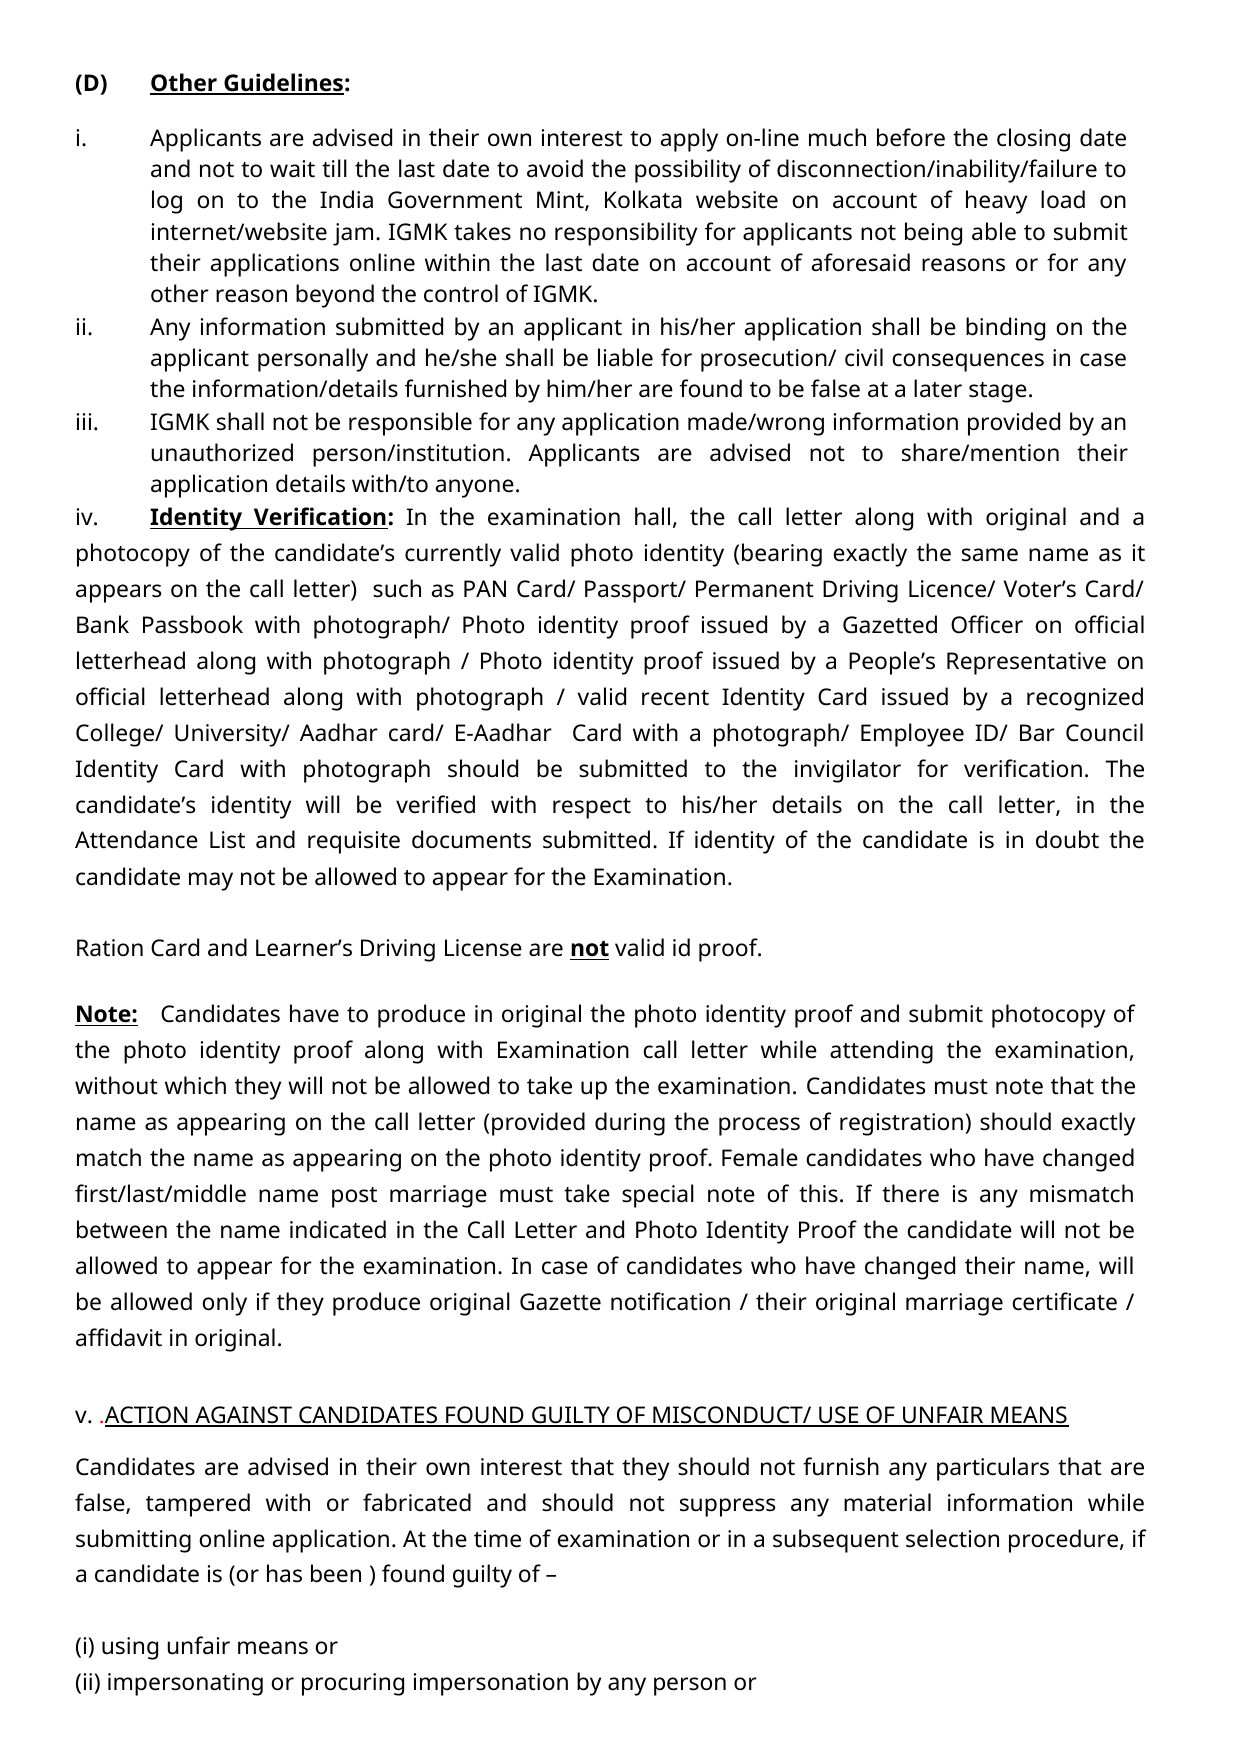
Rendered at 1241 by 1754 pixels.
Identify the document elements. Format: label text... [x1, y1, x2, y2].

text i. Applicants are advised in their own interest to apply on-line much before the closing date and not to wait till the last date to avoid the possibility of disconnection/inability/failure to log on to the India Government Mint, Kolkata website on account of heavy load on internet/website jam. IGMK takes no responsibility for applicants not being able to submit their applications online within the last date on account of aforesaid reasons or for any other reason beyond the control of IGMK. [75, 122, 1129, 309]
text (D) Other Guidelines: [75, 67, 1129, 98]
text iv. Identity Verification: In the examination hall, the call letter along with original and a photocopy of the candidate’s currently valid photo identity (bearing exactly the same name as it appears on the call letter) such as PAN Card/ Passport/ Permanent Driving Licence/ Voter’s Card/ Bank Passbook with photograph/ Photo identity proof issued by a Gazetted Officer on official letterhead along with photograph / Photo identity proof issued by a People’s Representative on official letterhead along with photograph / valid recent Identity Card issued by a recognized College/ University/ Aadhar card/ E-Aadhar Card with a photograph/ Employee ID/ Bar Council Identity Card with photograph should be submitted to the invigilator for verification. The candidate’s identity will be verified with respect to his/her details on the call letter, in the Attendance List and requisite documents submitted. If identity of the candidate is in doubt the candidate may not be allowed to appear for the Examination. [75, 501, 1146, 892]
list v. .ACTION AGAINST CANDIDATES FOUND GUILTY OF MISCONDUCT/ USE OF UNFAIR MEANS [75, 1398, 1163, 1430]
text Ration Card and Learner’s Driving License are not valid id proof. [75, 932, 1146, 963]
text (ii) impersonating or procuring impersonation by any person or [75, 1666, 1146, 1697]
text iii. IGMK shall not be responsible for any application made/wrong information provided by an unauthorized person/institution. Applicants are advised not to share/mention their application details with/to anyone. [75, 406, 1129, 500]
text ii. Any information submitted by an applicant in his/her application shall be binding on the applicant personally and he/she shall be liable for prosecution/ civil consequences in case the information/details furnished by him/her are found to be false at a later stage. [75, 311, 1129, 404]
text Note: Candidates have to produce in original the photo identity proof and submit photocopy of the photo identity proof along with Examination call letter while attending the examination, without which they will not be allowed to take up the examination. Candidates must note that the name as appearing on the call letter (provided during the process of registration) should exactly match the name as appearing on the photo identity proof. Female candidates who have changed first/last/middle name post marriage must take special note of this. If there is any mismatch between the name indicated in the Call Letter and Photo Identity Proof the candidate will not be allowed to appear for the examination. In case of candidates who have changed their name, will be allowed only if they produce original Gazette notification / their original marriage certificate / affidavit in original. [75, 998, 1137, 1353]
text (i) using unfair means or [75, 1630, 1146, 1662]
text Candidates are advised in their own interest that they should not furnish any particulars that are false, tampered with or fabricated and should not suppress any material information while submitting online application. At the time of examination or in a subsequent selection procedure, if a candidate is (or has been ) found guilty of – [75, 1451, 1146, 1590]
